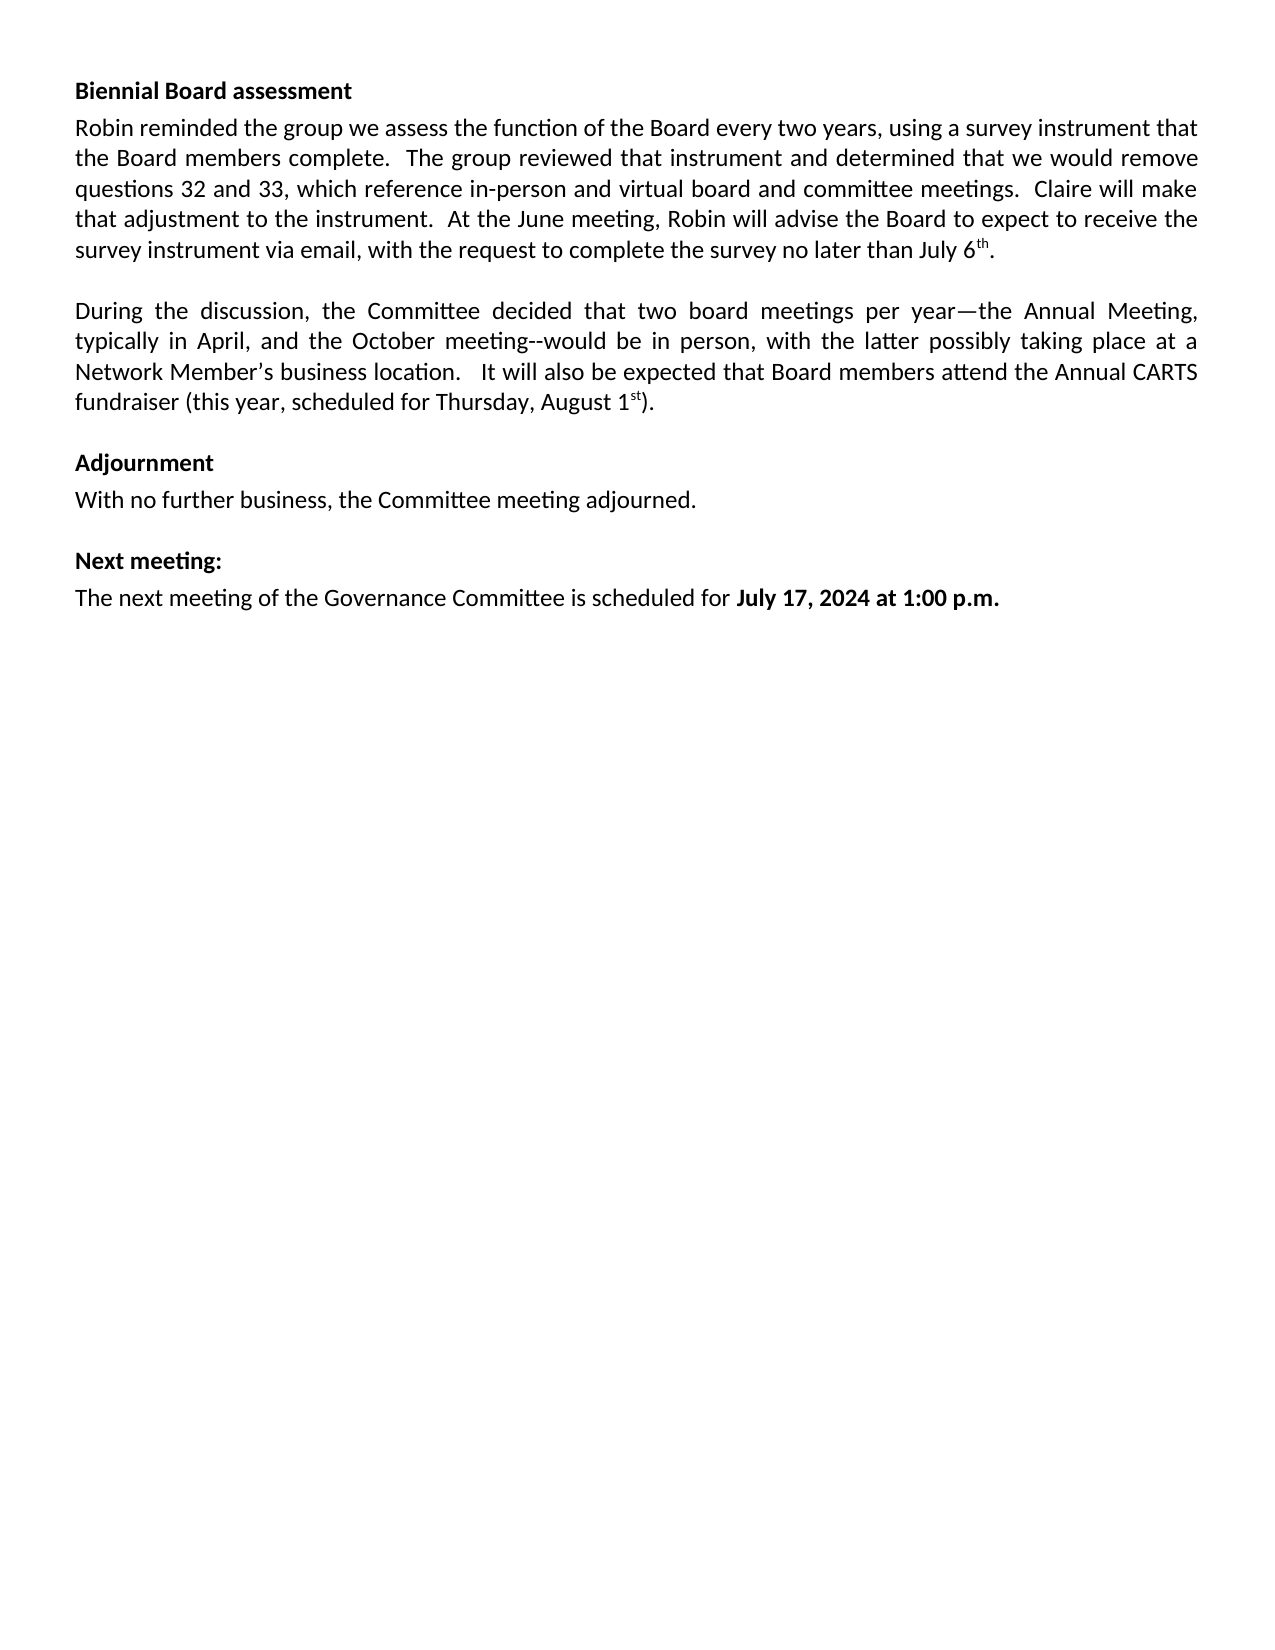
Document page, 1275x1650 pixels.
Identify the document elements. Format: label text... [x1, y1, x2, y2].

text Robin reminded the group we assess the function of the Board every two years, using a survey instrument that the Board members complete. The group reviewed that instrument and determined that we would remove questions 32 and 33, which reference in-person and virtual board and committee meetings. Claire will make that adjustment to the instrument. At the June meeting, Robin will advise the Board to expect to receive the survey instrument via email, with the request to complete the survey no later than July 6th. [75, 112, 1200, 264]
text Biennial Board assessment [75, 75, 1200, 106]
text Adjournment [75, 447, 1200, 478]
text During the discussion, the Committee decided that two board meetings per year—the Annual Meeting, typically in April, and the October meeting--would be in person, with the latter possibly taking place at a Network Member’s business location. It will also be expected that Board members attend the Annual CARTS fundraiser (this year, scheduled for Thursday, August 1st). [75, 295, 1200, 417]
text Next meeting: [75, 545, 1200, 576]
text The next meeting of the Governance Committee is scheduled for July 17, 2024 at 1:00 p.m. [75, 582, 1200, 613]
text With no further business, the Committee meeting adjourned. [75, 484, 1200, 515]
